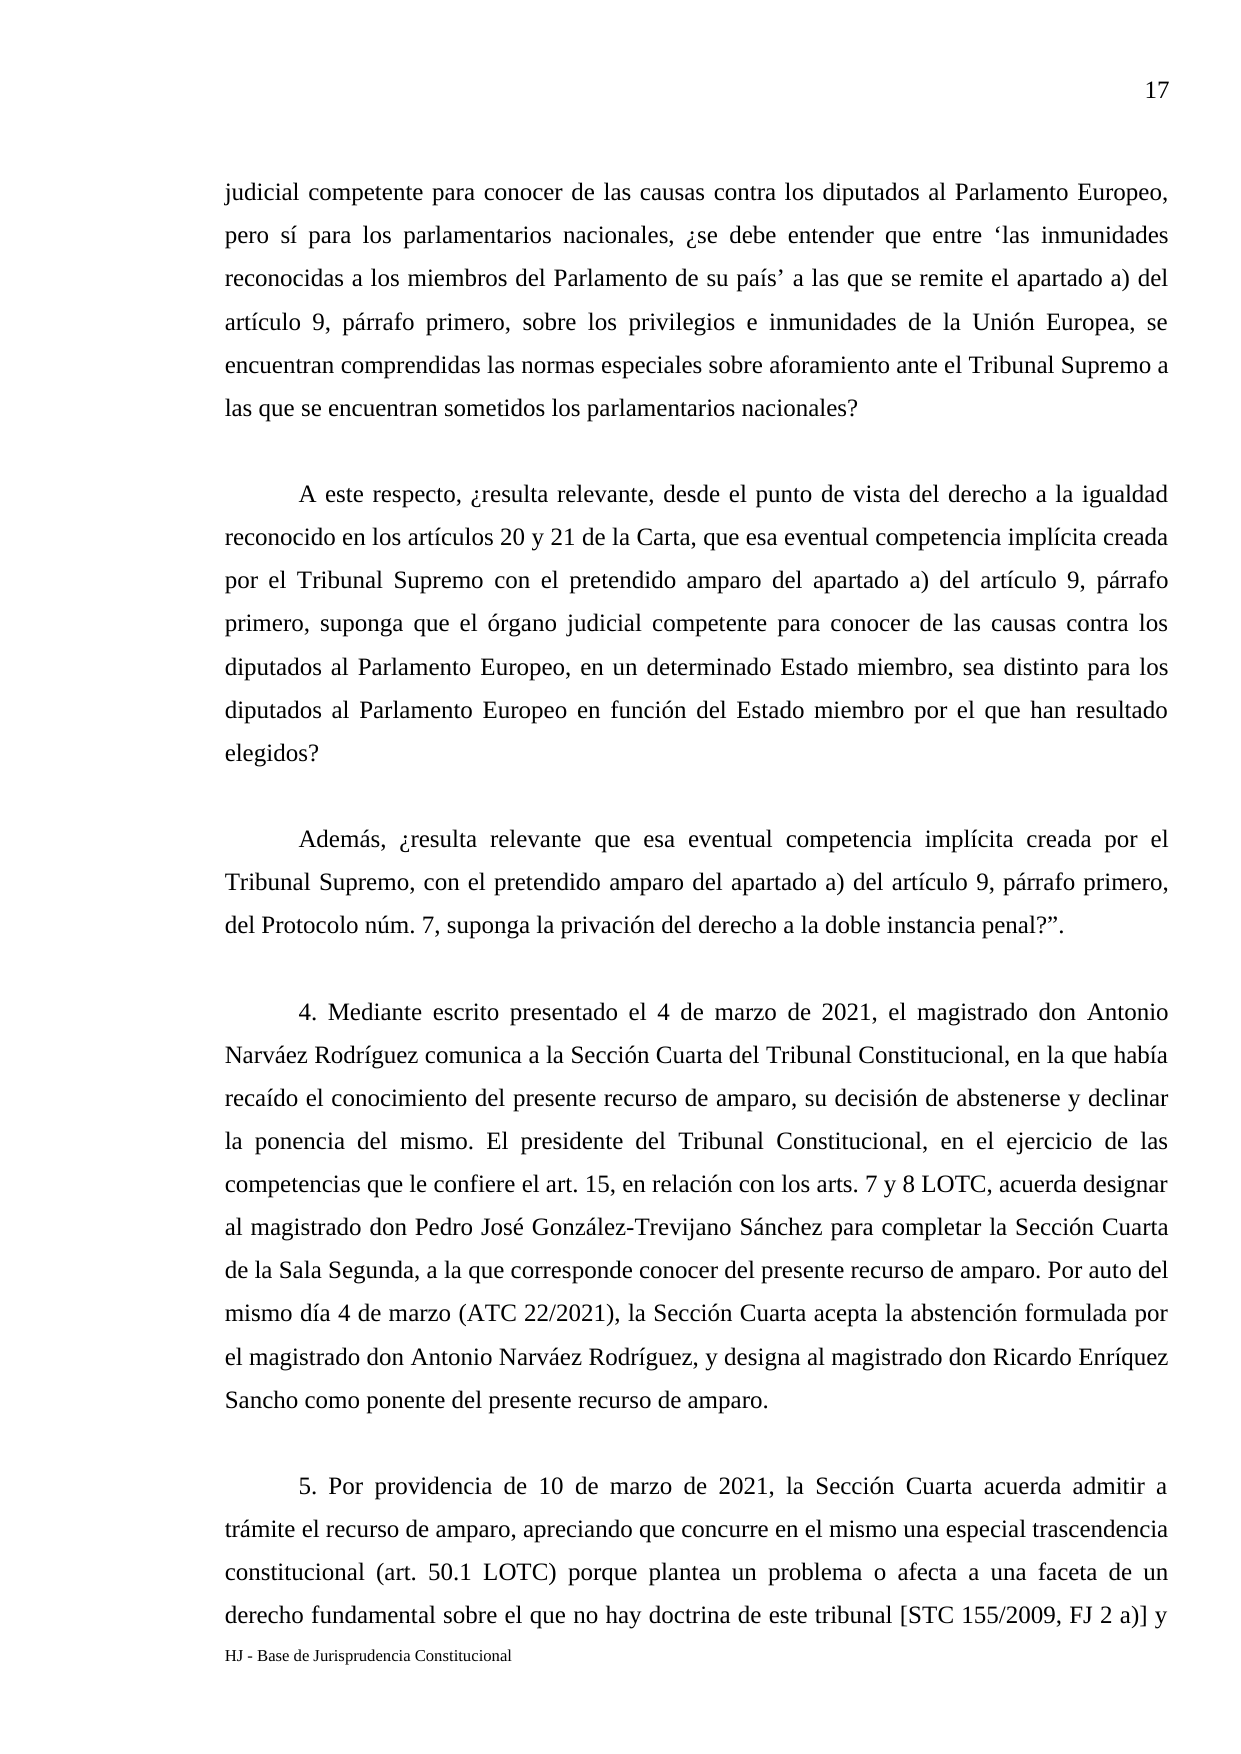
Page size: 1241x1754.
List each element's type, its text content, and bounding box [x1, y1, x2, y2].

text A este respecto, ¿resulta relevante, desde el punto de vista del derecho a la igualdad reconocido en los artículos 20 y 21 de la Carta, que esa eventual competencia implícita creada por el Tribunal Supremo con el pretendido amparo del apartado a) del artículo 9, párrafo primero, suponga que el órgano judicial competente para conocer de las causas contra los diputados al Parlamento Europeo, en un determinado Estado miembro, sea distinto para los diputados al Parlamento Europeo en función del Estado miembro por el que han resultado elegidos? [224, 479, 1169, 767]
text Además, ¿resulta relevante que esa eventual competencia implícita creada por el Tribunal Supremo, con el pretendido amparo del apartado a) del artículo 9, párrafo primero, del Protocolo núm. 7, suponga la privación del derecho a la doble instancia penal?”. [224, 824, 1169, 939]
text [224, 1471, 1169, 1629]
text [224, 177, 1169, 422]
text 4. Mediante escrito presentado el 4 de marzo de 2021, el magistrado don Antonio Narváez Rodríguez comunica a la Sección Cuarta del Tribunal Constitucional, en la que había recaído el conocimiento del presente recurso de amparo, su decisión de abstenerse y declinar la ponencia del mismo. El presidente del Tribunal Constitucional, en el ejercicio de las competencias que le confiere el art. 15, en relación con los arts. 7 y 8 LOTC, acuerda designar al magistrado don Pedro José González-Trevijano Sánchez para completar la Sección Cuarta de la Sala Segunda, a la que corresponde conocer del presente recurso de amparo. Por auto del mismo día 4 de marzo (ATC 22/2021), la Sección Cuarta acepta la abstención formulada por el magistrado don Antonio Narváez Rodríguez, y designa al magistrado don Ricardo Enríquez Sancho como ponente del presente recurso de amparo. [224, 997, 1169, 1413]
